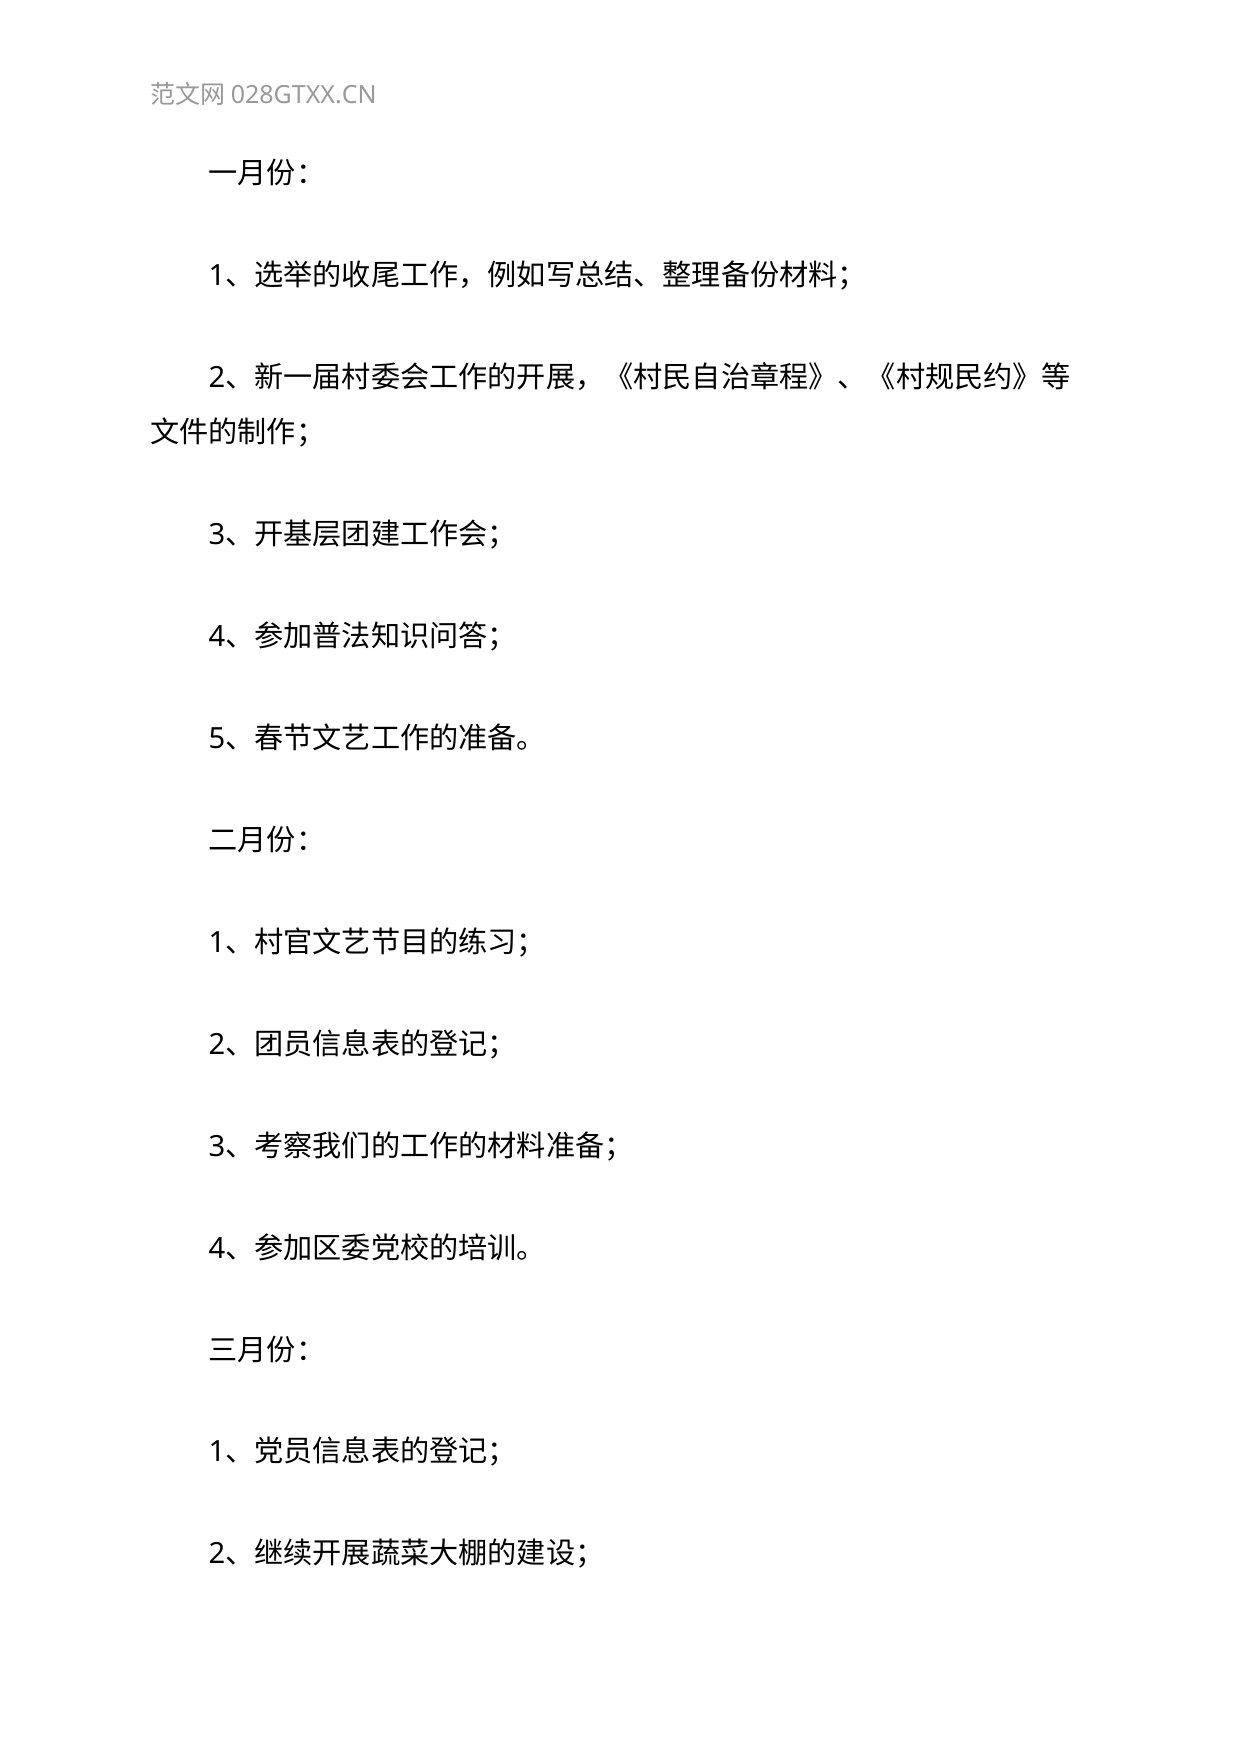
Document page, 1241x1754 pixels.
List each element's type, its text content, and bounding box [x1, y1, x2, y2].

text 3、开基层团建工作会； [150, 511, 1090, 553]
text 2、团员信息表的登记； [150, 1020, 1090, 1063]
text 1、村官文艺节目的练习； [150, 918, 1090, 961]
text 三月份： [150, 1326, 1090, 1368]
text 3、考察我们的工作的材料准备； [150, 1122, 1090, 1164]
text 4、参加普法知识问答； [150, 612, 1090, 655]
text 5、春节文艺工作的准备。 [150, 714, 1090, 757]
text 1、选举的收尾工作，例如写总结、整理备份材料； [150, 252, 1090, 294]
text 一月份： [150, 150, 1090, 192]
text 二月份： [150, 816, 1090, 859]
text 2、新一届村委会工作的开展，《村民自治章程》、《村规民约》等文件的制作； [150, 354, 1090, 451]
text 4、参加区委党校的培训。 [150, 1224, 1090, 1267]
text 2、继续开展蔬菜大棚的建设； [150, 1530, 1090, 1572]
text 1、党员信息表的登记； [150, 1428, 1090, 1470]
